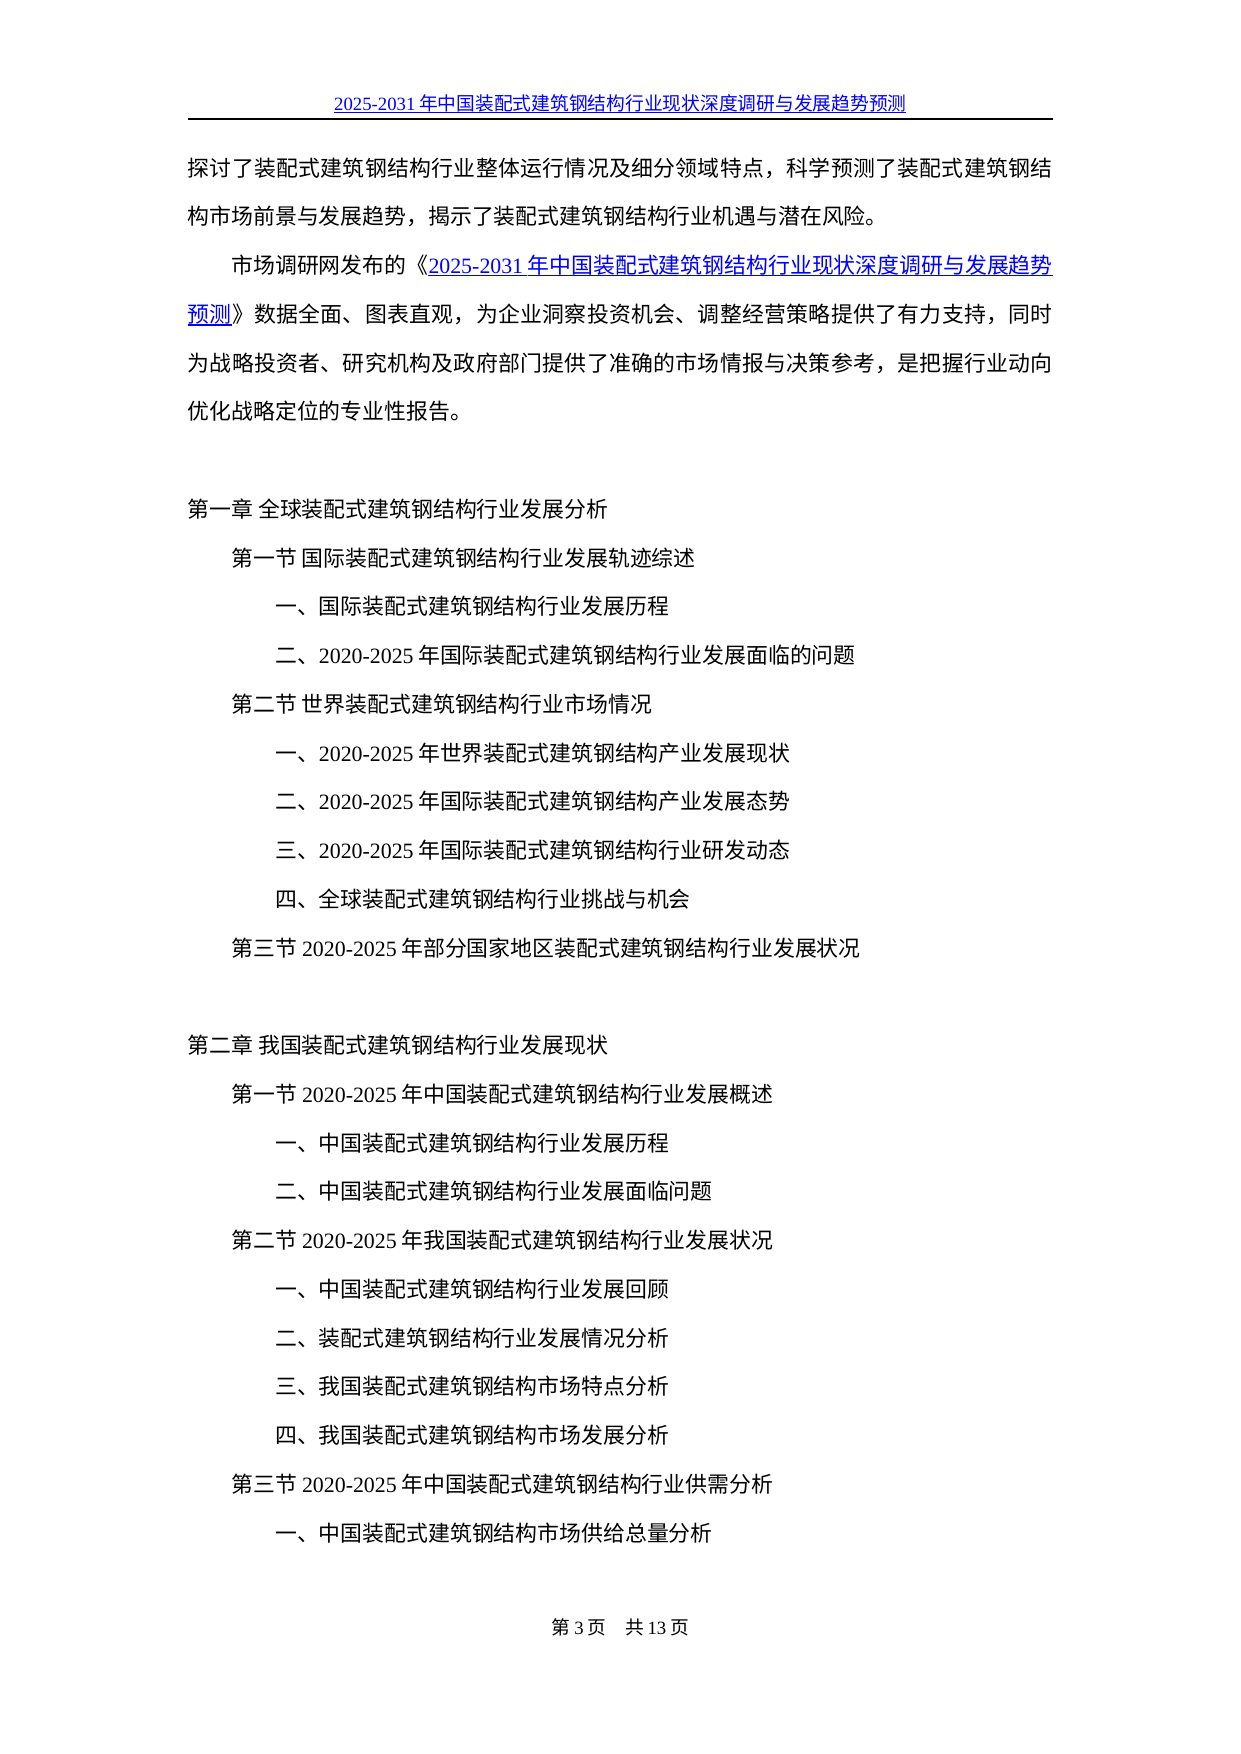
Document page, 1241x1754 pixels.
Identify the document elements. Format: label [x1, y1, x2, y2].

text [187, 150, 1053, 1548]
